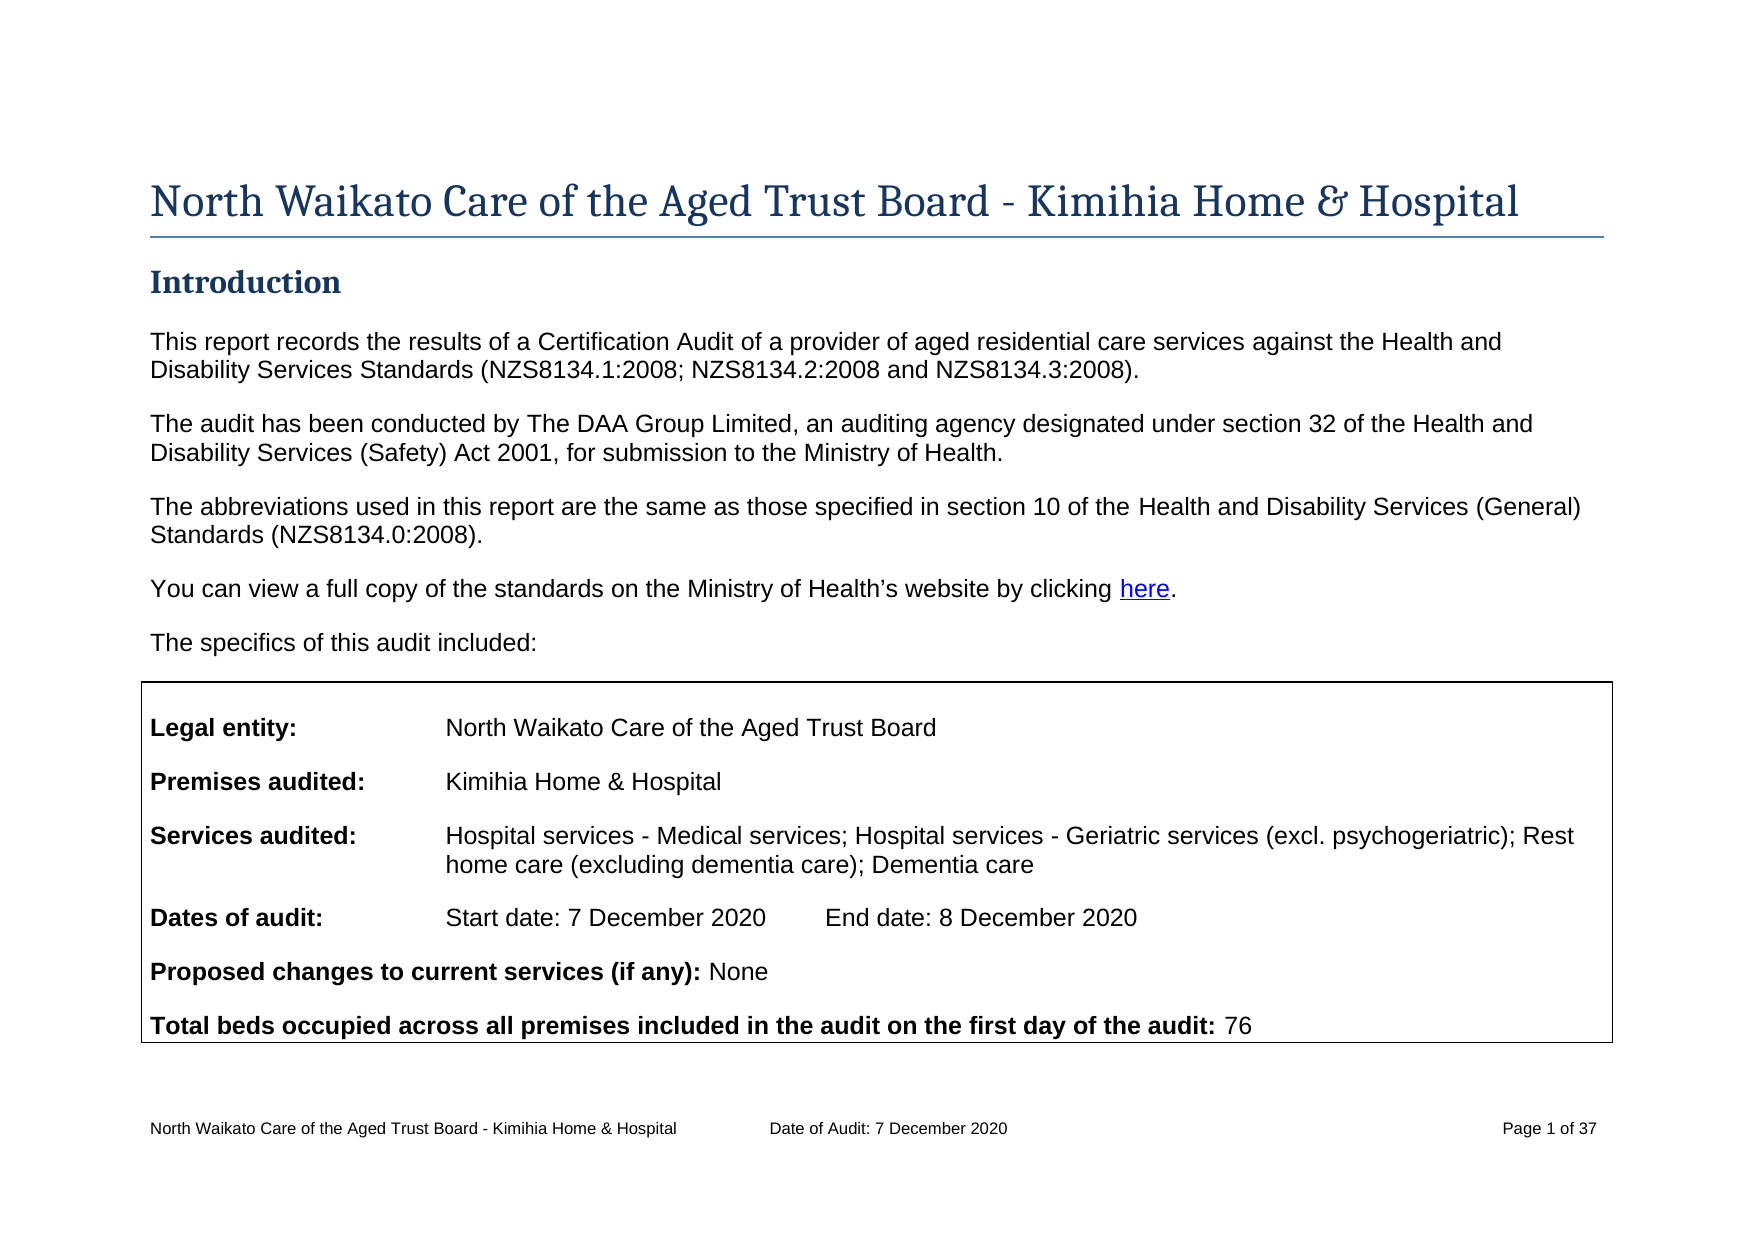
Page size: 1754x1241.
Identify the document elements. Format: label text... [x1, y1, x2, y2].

text The audit has been conducted by The DAA Group Limited, an auditing agency designated under section 32 of the Health and Disability Services (Safety) Act 2001, for submission to the Ministry of Health. [150, 409, 1604, 466]
text The abbreviations used in this report are the same as those specified in section 10 of the Health and Disability Services (General) Standards (NZS8134.0:2008). [150, 491, 1604, 549]
text Proposed changes to current services (if any): None [142, 954, 1612, 986]
subtitle Introduction [150, 263, 1604, 301]
text Premises audited: Kimihia Home & Hospital [142, 764, 1612, 796]
text Legal entity: North Waikato Care of the Aged Trust Board [150, 713, 1604, 742]
text You can view a full copy of the standards on the Ministry of Health’s website by clicking here. [150, 574, 1604, 603]
text Services audited: Hospital services - Medical services; Hospital services - Geriatric services (excl. psychogeriatric); Rest home care (excluding dementia care); Dementia care [142, 818, 1612, 878]
text Total beds occupied across all premises included in the audit on the first day of the audit: 76 [142, 1008, 1612, 1042]
text The specifics of this audit included: [150, 628, 1604, 656]
subtitle North Waikato Care of the Aged Trust Board - Kimihia Home & Hospital [150, 175, 1604, 236]
text Dates of audit: Start date: 7 December 2020 End date: 8 December 2020 [142, 900, 1612, 932]
text This report records the results of a Certification Audit of a provider of aged residential care services against the Health and Disability Services Standards (NZS8134.1:2008; NZS8134.2:2008 and NZS8134.3:2008). [150, 326, 1604, 384]
